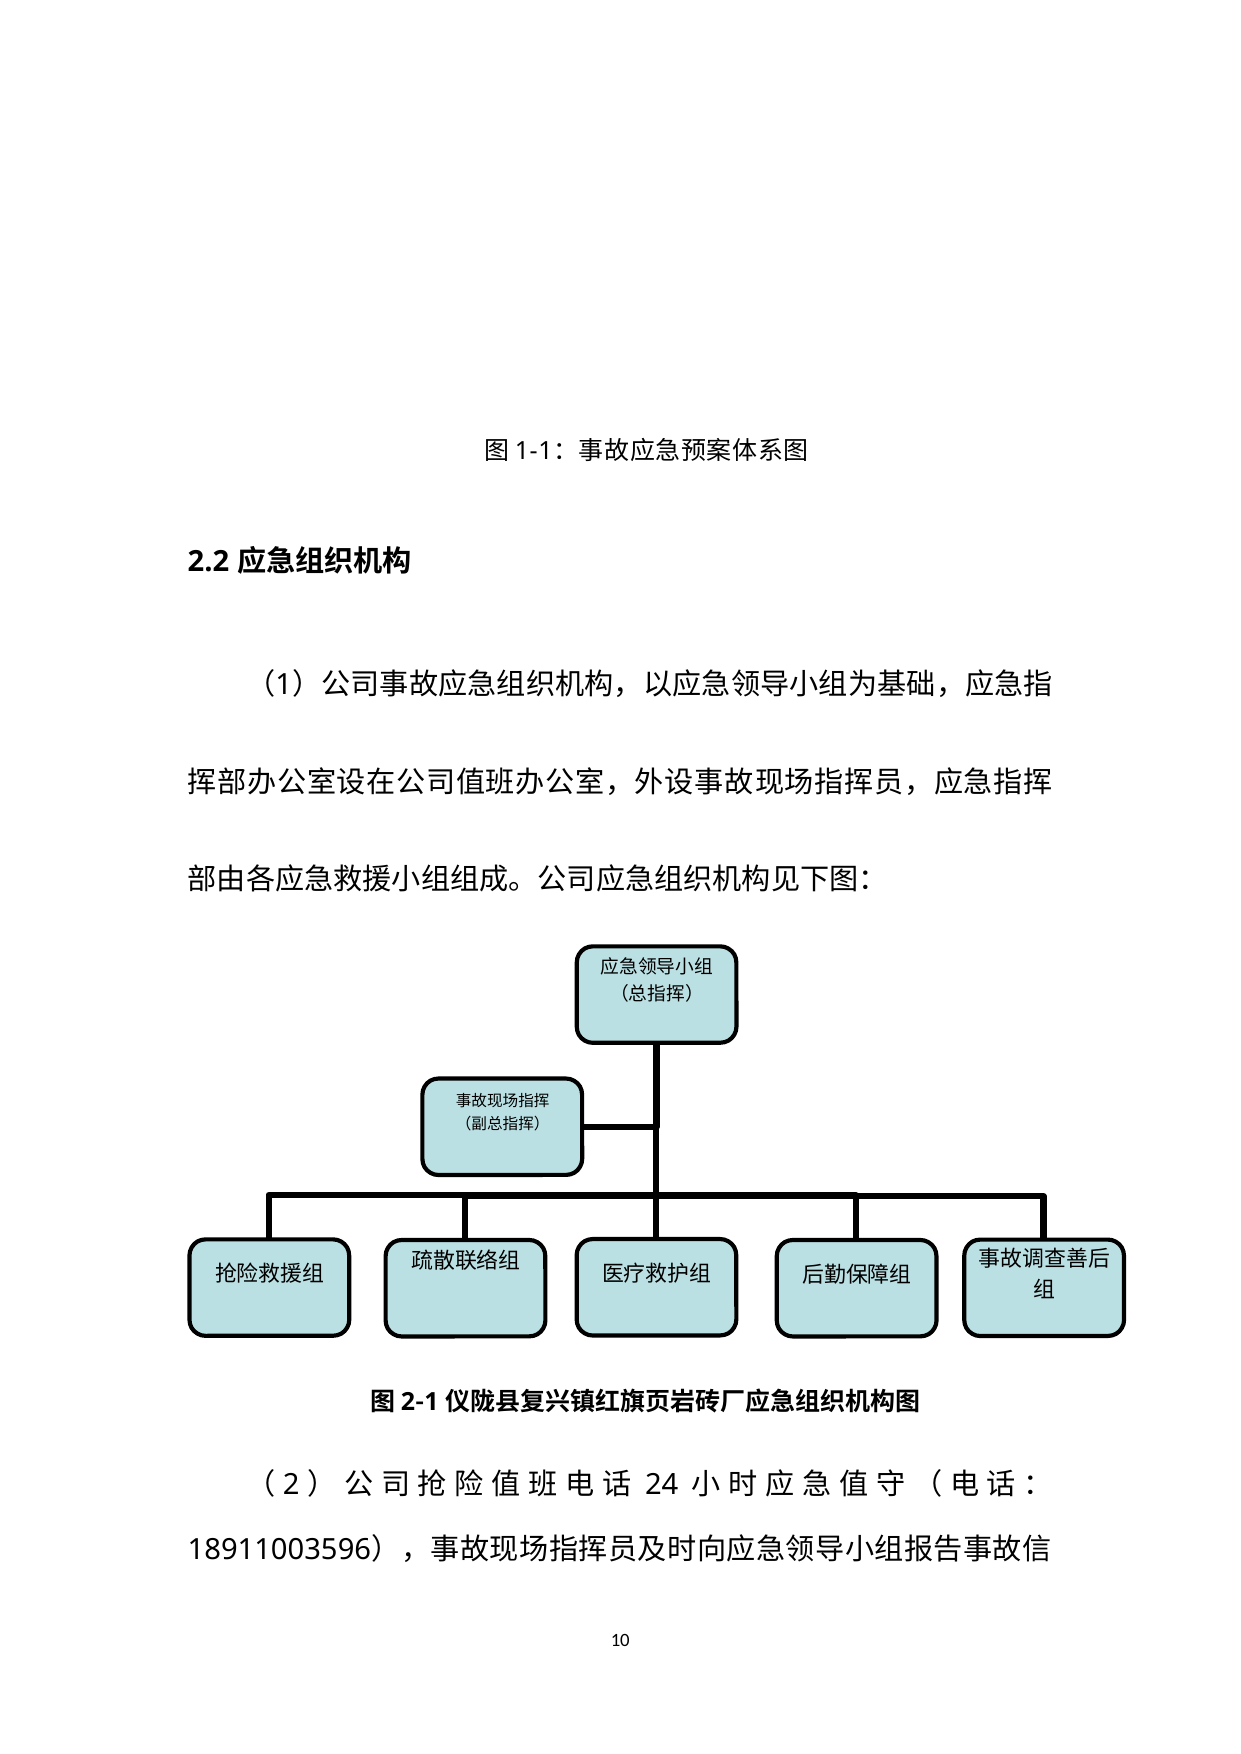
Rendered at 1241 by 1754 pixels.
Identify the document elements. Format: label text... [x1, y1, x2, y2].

text 图1-1：事故应急预案体系图 [187, 416, 1053, 481]
subtitle 2.2 应急组织机构 [187, 527, 1053, 592]
text 图2-1 仪陇县复兴镇红旗页岩砖厂应急组织机构图 [187, 1367, 1053, 1432]
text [187, 1450, 1053, 1580]
text （1）公司事故应急组织机构，以应急领导小组为基础，应急指挥部办公室设在公司值班办公室，外设事故现场指挥员，应急指挥部由各应急救援小组组成。公司应急组织机构见下图： [187, 649, 1053, 909]
